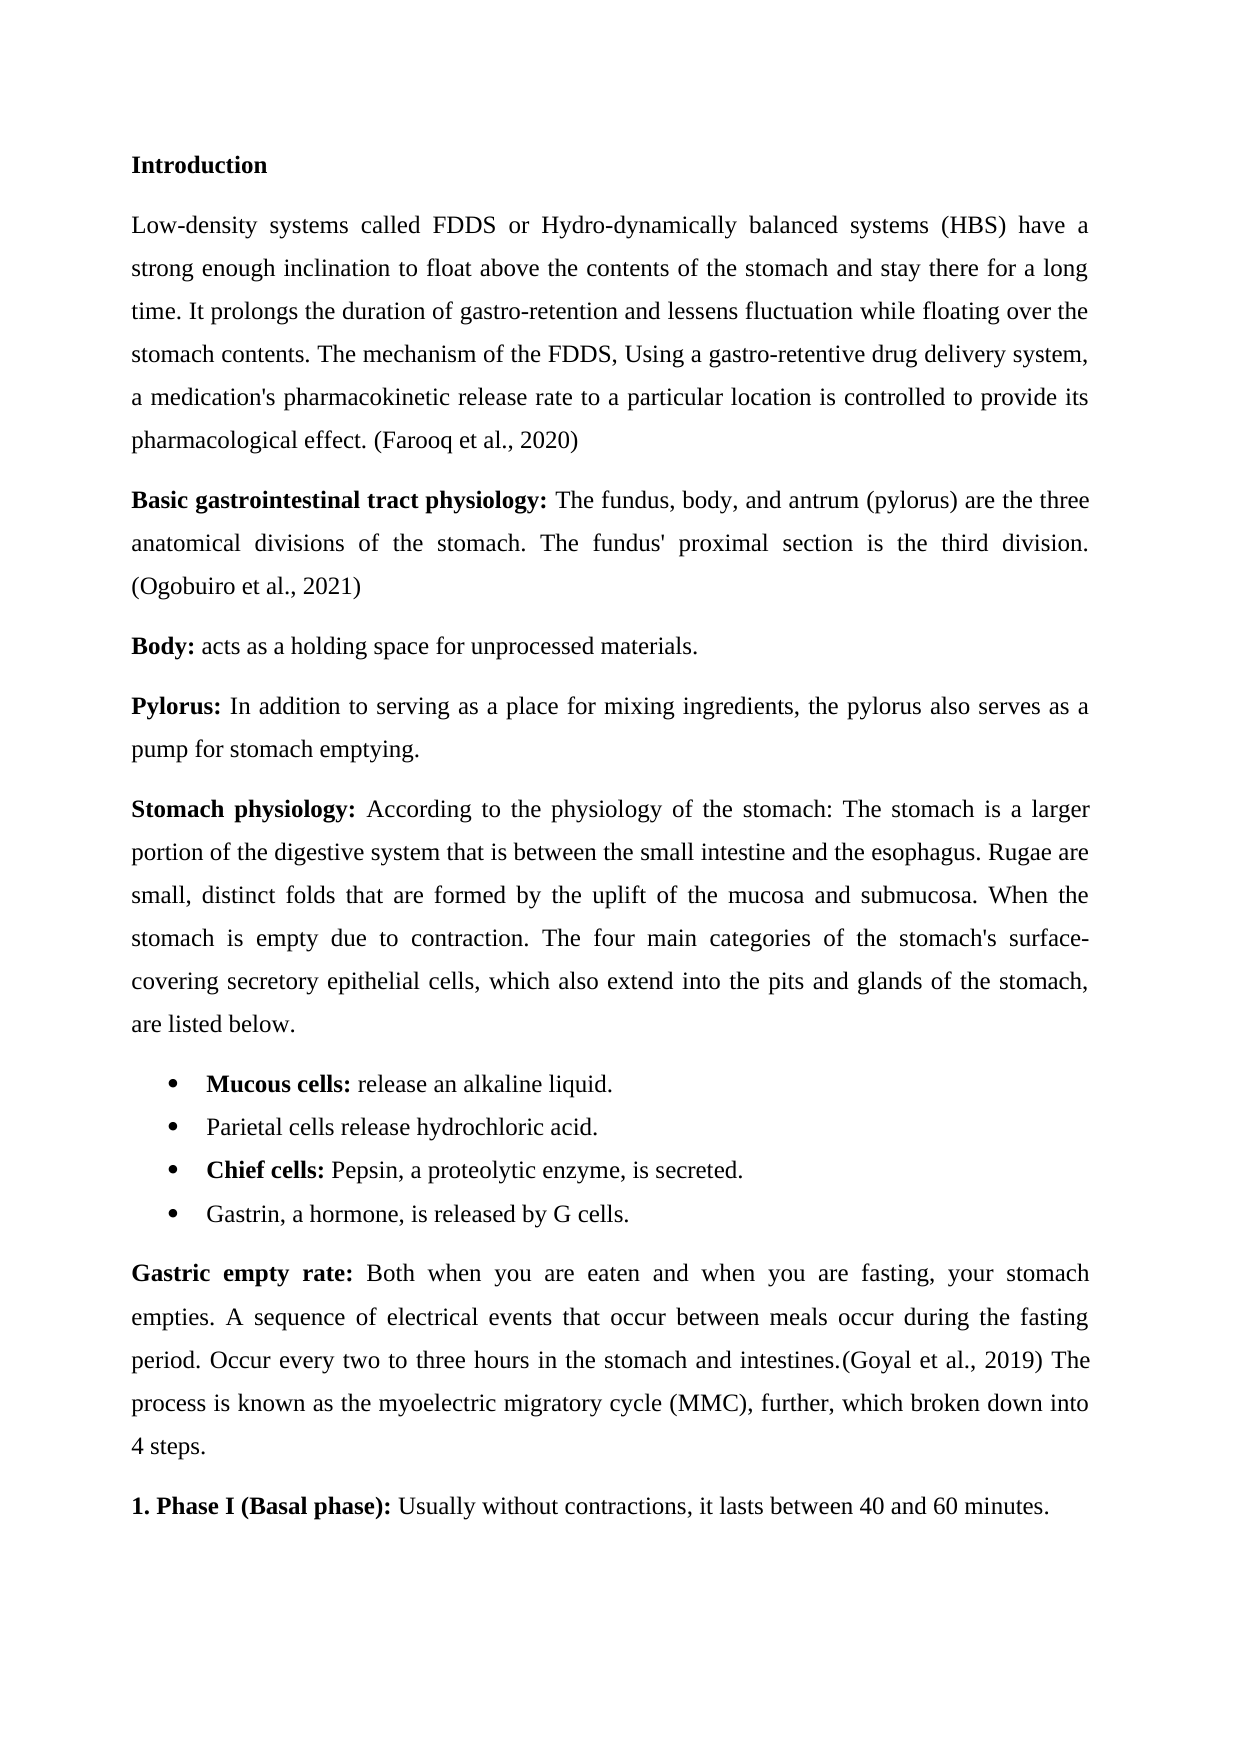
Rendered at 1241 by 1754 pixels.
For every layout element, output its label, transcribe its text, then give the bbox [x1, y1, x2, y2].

text Introduction [131, 150, 1090, 179]
text Low-density systems called FDDS or Hydro-dynamically balanced systems (HBS) have a strong enough inclination to float above the contents of the stomach and stay there for a long time. It prolongs the duration of gastro-retention and lessens fluctuation while floating over the stomach contents. The mechanism of the FDDS, Using a gastro-retentive drug delivery system, a medication's pharmacokinetic release rate to a particular location is controlled to provide its pharmacological effect. (Farooq et al., 2020) [131, 210, 1090, 454]
text Pylorus: In addition to serving as a place for mixing ingredients, the pylorus also serves as a pump for stomach emptying. [131, 691, 1090, 763]
text Basic gastrointestinal tract physiology: The fundus, body, and antrum (pylorus) are the three anatomical divisions of the stomach. The fundus' proximal section is the third division. (Ogobuiro et al., 2021) [131, 485, 1090, 600]
list Parietal cells release hydrochloric acid. [169, 1112, 1090, 1141]
list Gastrin, a hormone, is released by G cells. [169, 1199, 1090, 1227]
text Body: acts as a holding space for unprocessed materials. [131, 631, 1090, 660]
text Gastric empty rate: Both when you are eaten and when you are fasting, your stomach empties. A sequence of electrical events that occur between meals occur during the fasting period. Occur every two to three hours in the stomach and intestines.(Goyal et al., 2019) The process is known as the myoelectric migratory cycle (MMC), further, which broken down into 4 steps. [131, 1258, 1090, 1460]
list Mucous cells: release an alkaline liquid. [169, 1069, 1090, 1098]
list Chief cells: Pepsin, a proteolytic enzyme, is secreted. [169, 1156, 1090, 1184]
text Stomach physiology: According to the physiology of the stomach: The stomach is a larger portion of the digestive system that is between the small intestine and the esophagus. Rugae are small, distinct folds that are formed by the uplift of the mucosa and submucosa. When the stomach is empty due to contraction. The four main categories of the stomach's surface-covering secretory epithelial cells, which also extend into the pits and glands of the stomach, are listed below. [131, 794, 1090, 1038]
text 1. Phase I (Basal phase): Usually without contractions, it lasts between 40 and 60 minutes. [131, 1491, 1090, 1519]
